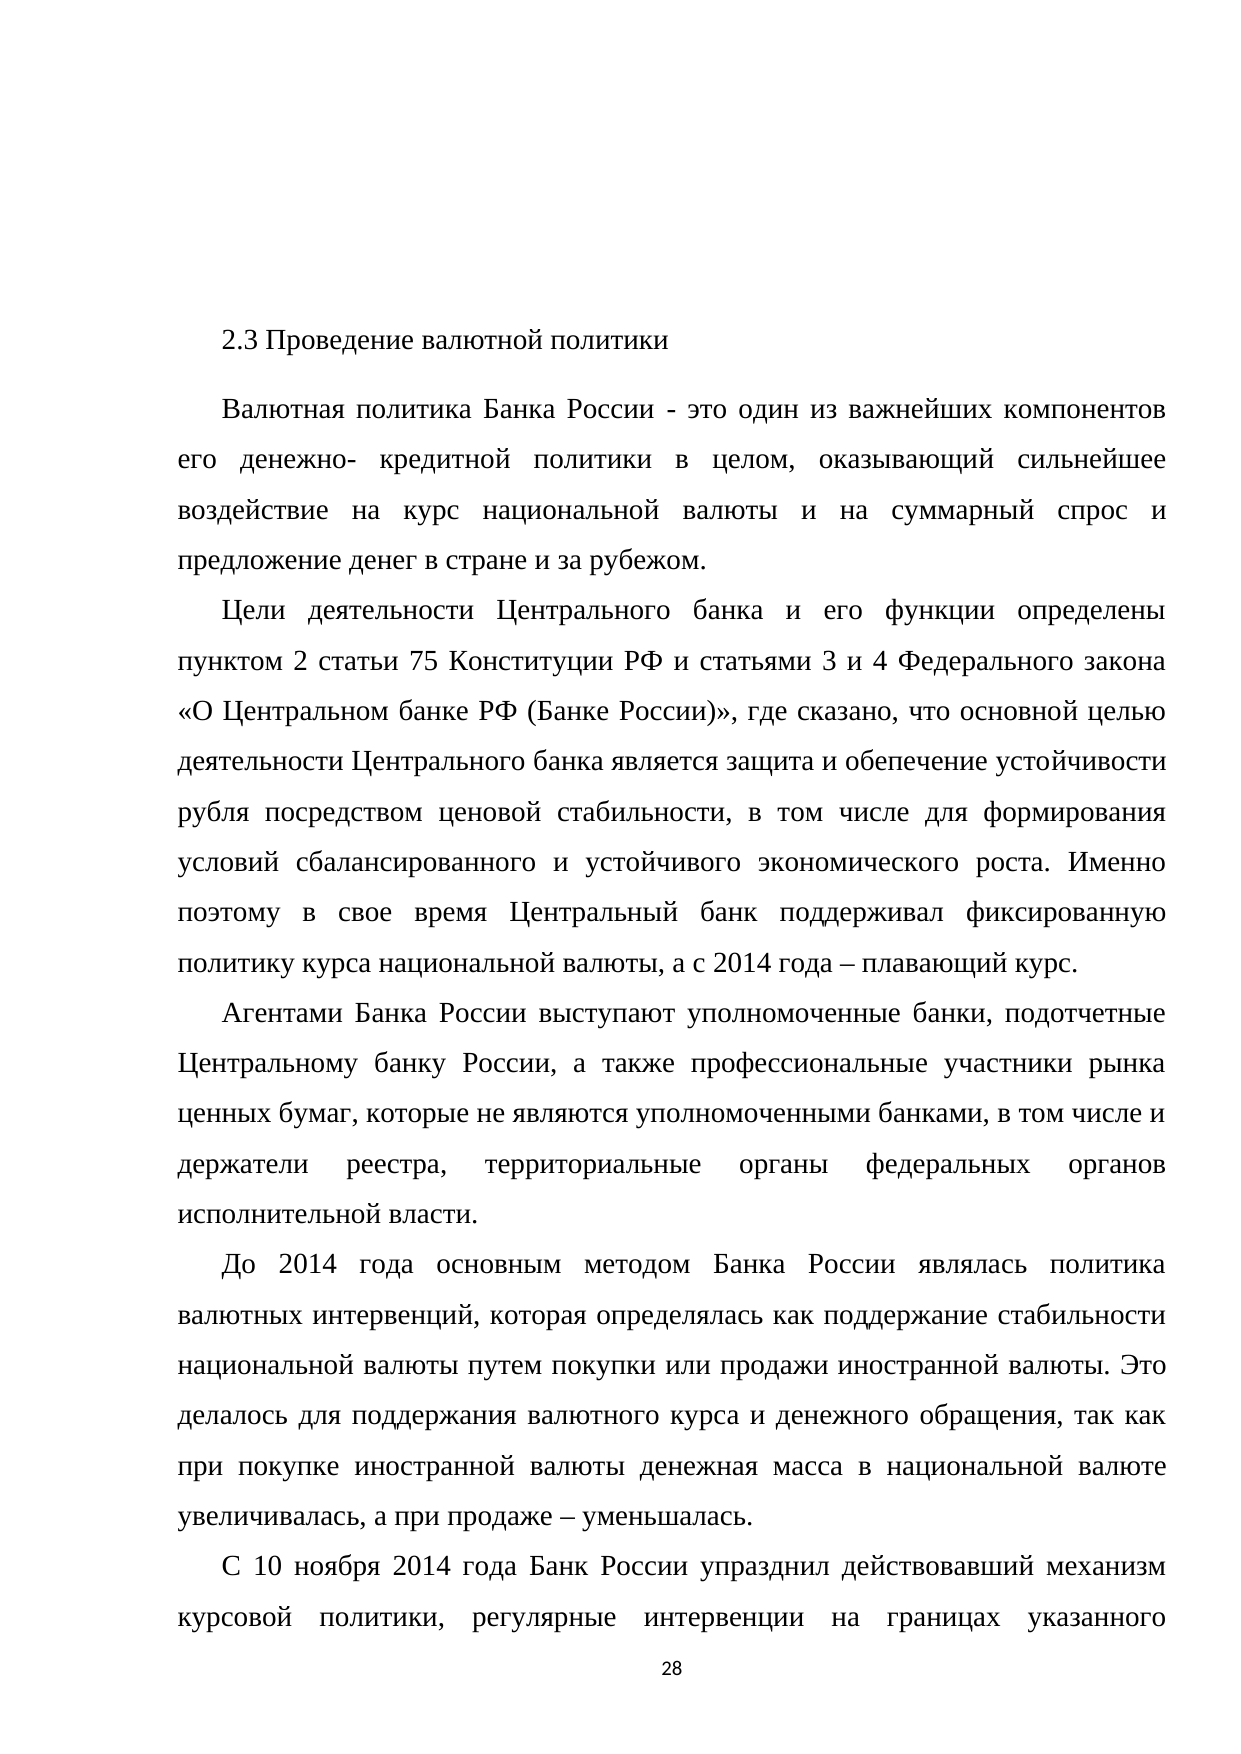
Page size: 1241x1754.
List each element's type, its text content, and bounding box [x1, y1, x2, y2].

text Валютная политика Банка России - это один из важнейших компонентов его денежно- кредитной политики в целом, оказывающий сильнейшее воздействие на курс национальной валюты и на суммарный спрос и предложение денег в стране и за рубежом. [177, 391, 1167, 576]
text Цели деятельности Центрального банка и его функции определены пунктом 2 статьи 75 Конституции РФ и статьями 3 и 4 Федерального закона «О Центральном банке РФ (Банке России)», где сказано, что основной целью деятельности Центрального банка является защита и обепечение устойчивости рубля посредством ценовой стабильности, в том числе для формирования условий сбалансированного и устойчивого экономического роста. Именно поэтому в свое время Центральный банк поддерживал фиксированную политику курса национальной валюты, а с 2014 года – плавающий курс. [177, 592, 1167, 978]
text Агентами Банка России выступают уполномоченные банки, подотчетные Центральному банку России, а также профессиональные участники рынка ценных бумаг, которые не являются уполномоченными банками, в том числе и держатели реестра, территориальные органы федеральных органов исполнительной власти. [177, 995, 1167, 1230]
text До 2014 года основным методом Банка России являлась политика валютных интервенций, которая определялась как поддержание стабильности национальной валюты путем покупки или продажи иностранной валюты. Это делалось для поддержания валютного курса и денежного обращения, так как при покупке иностранной валюты денежная масса в национальной валюте увеличивалась, а при продаже – уменьшалась. [177, 1247, 1167, 1532]
subtitle 2.3 Проведение валютной политики [177, 322, 1167, 356]
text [177, 1548, 1167, 1632]
